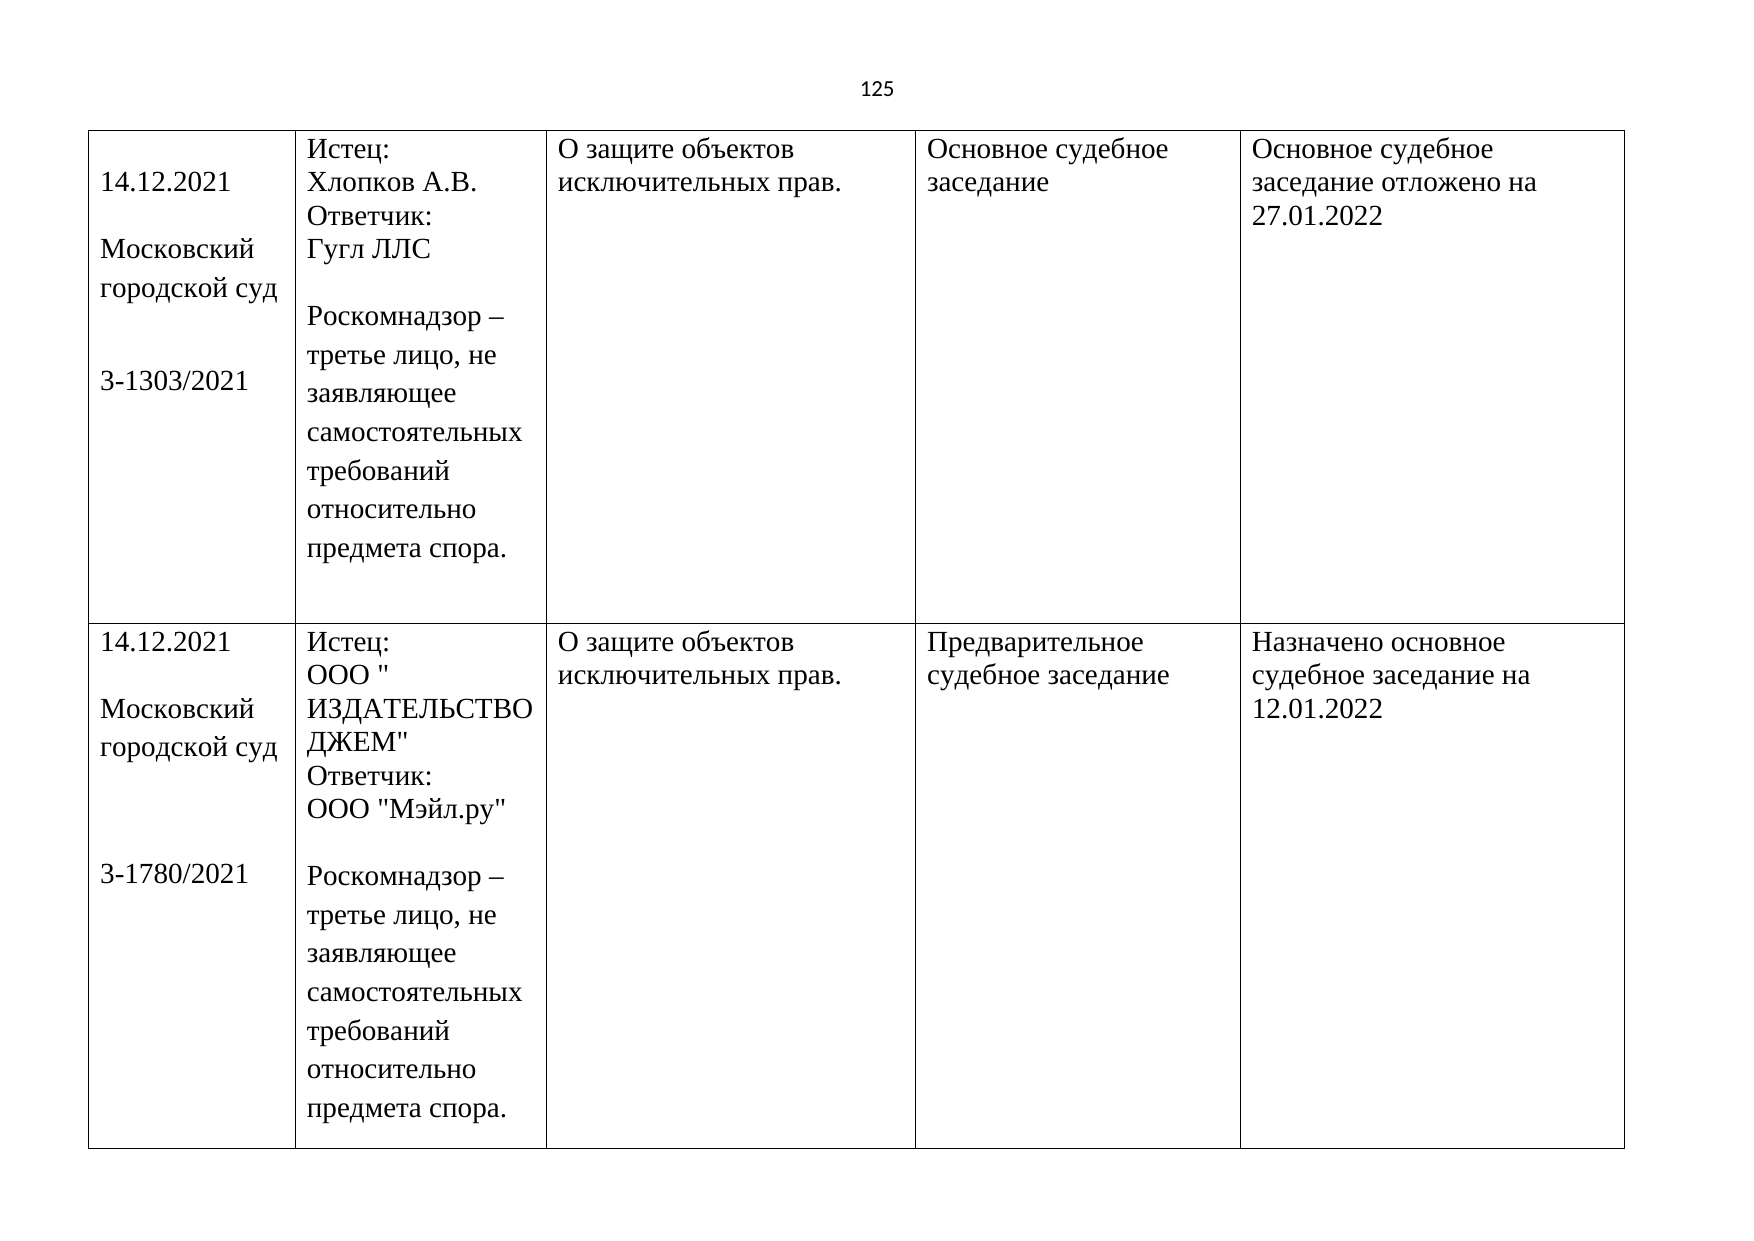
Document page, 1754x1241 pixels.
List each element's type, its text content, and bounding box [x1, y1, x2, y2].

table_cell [89, 624, 295, 1148]
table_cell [916, 624, 1240, 1148]
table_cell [296, 624, 546, 1148]
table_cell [547, 624, 915, 1148]
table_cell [1241, 624, 1624, 1148]
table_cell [916, 131, 1240, 623]
table_cell 14.12.2021 Московский городской суд 3-1303/2021 [89, 131, 295, 623]
table_cell Основное судебное заседание отложено на 27.01.2022 [1241, 131, 1624, 623]
table_cell Истец: Хлопков А.В. Ответчик: Гугл ЛЛС Роскомнадзор – третье лицо, не заявляющее самостоятельных требований относительно предмета спора. [296, 131, 546, 623]
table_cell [547, 131, 915, 623]
